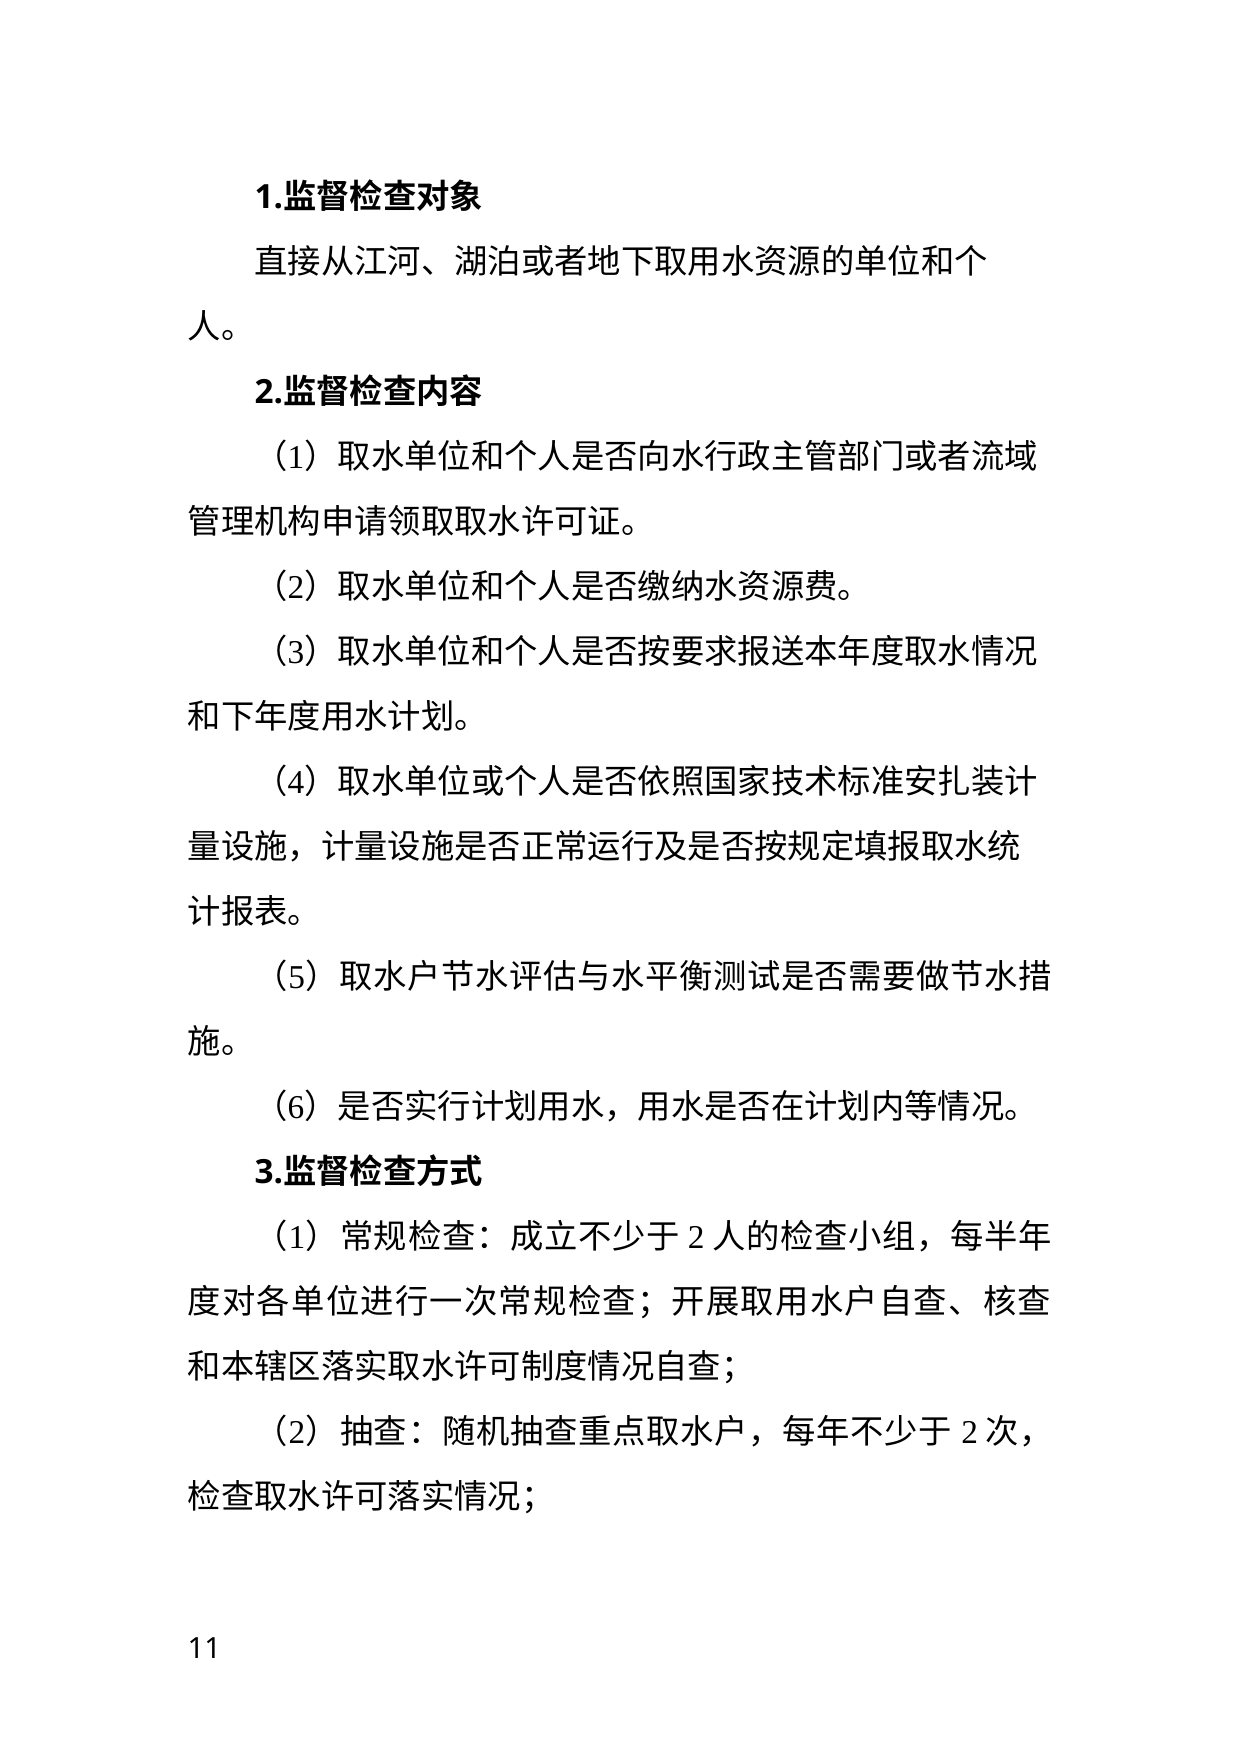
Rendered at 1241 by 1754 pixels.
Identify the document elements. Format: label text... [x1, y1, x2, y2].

text （1）取水单位和个人是否向水行政主管部门或者流域管理机构申请领取取水许可证。 [187, 422, 1053, 552]
text （2）取水单位和个人是否缴纳水资源费。 [187, 552, 1053, 617]
text （3）取水单位和个人是否按要求报送本年度取水情况和下年度用水计划。 [187, 617, 1053, 747]
text （6）是否实行计划用水，用水是否在计划内等情况。 [187, 1072, 1053, 1137]
text （5）取水户节水评估与水平衡测试是否需要做节水措施。 [187, 942, 1053, 1072]
text 直接从江河、湖泊或者地下取用水资源的单位和个人。 [187, 227, 1053, 357]
text （2）抽查：随机抽查重点取水户，每年不少于2次，检查取水许可落实情况； [187, 1397, 1053, 1527]
text （1）常规检查：成立不少于2人的检查小组，每半年度对各单位进行一次常规检查；开展取用水户自查、核查和本辖区落实取水许可制度情况自查； [187, 1202, 1053, 1397]
text （4）取水单位或个人是否依照国家技术标准安扎装计量设施，计量设施是否正常运行及是否按规定填报取水统计报表。 [187, 747, 1053, 942]
text 1.监督检查对象 [187, 162, 1053, 227]
text 2.监督检查内容 [187, 357, 1053, 422]
text 3.监督检查方式 [187, 1137, 1053, 1202]
